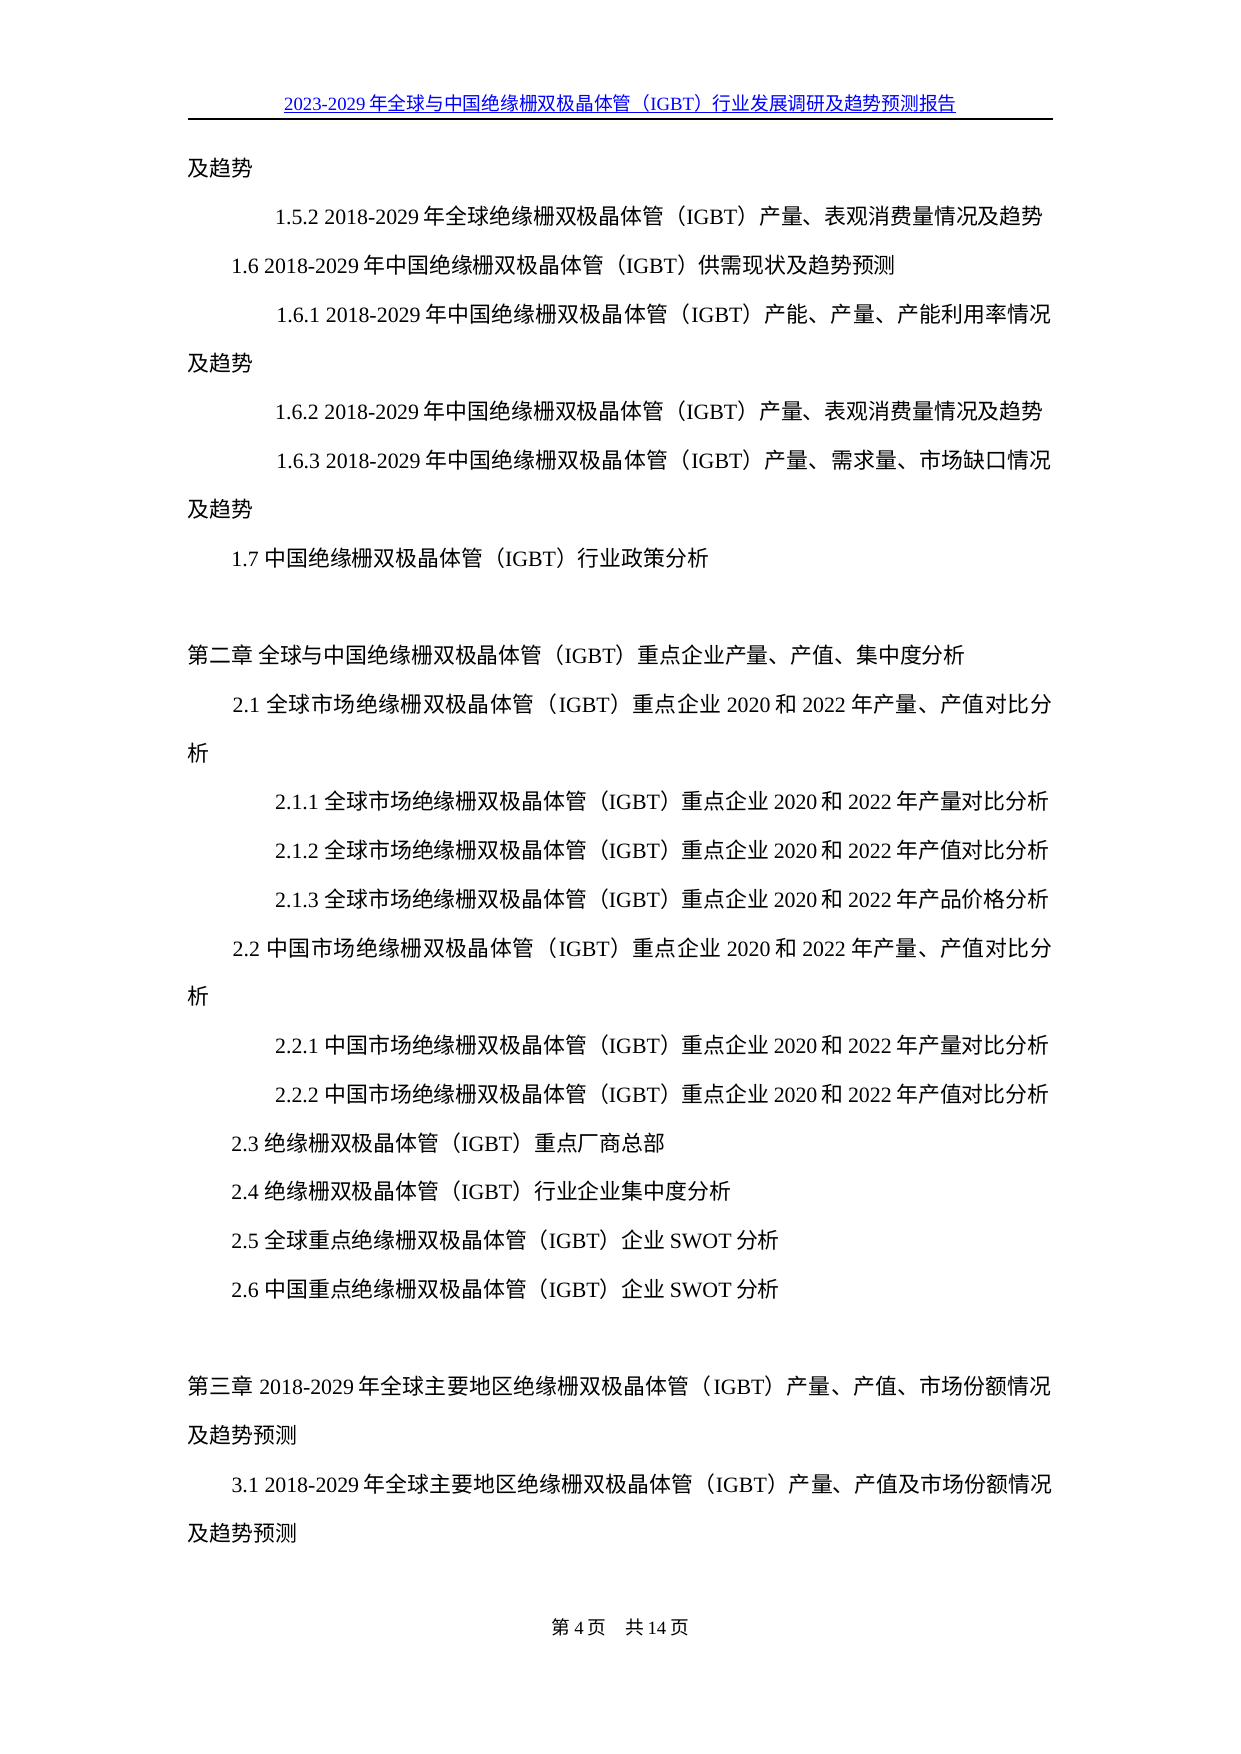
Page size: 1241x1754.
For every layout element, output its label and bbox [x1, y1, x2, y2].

text [187, 150, 1053, 1548]
